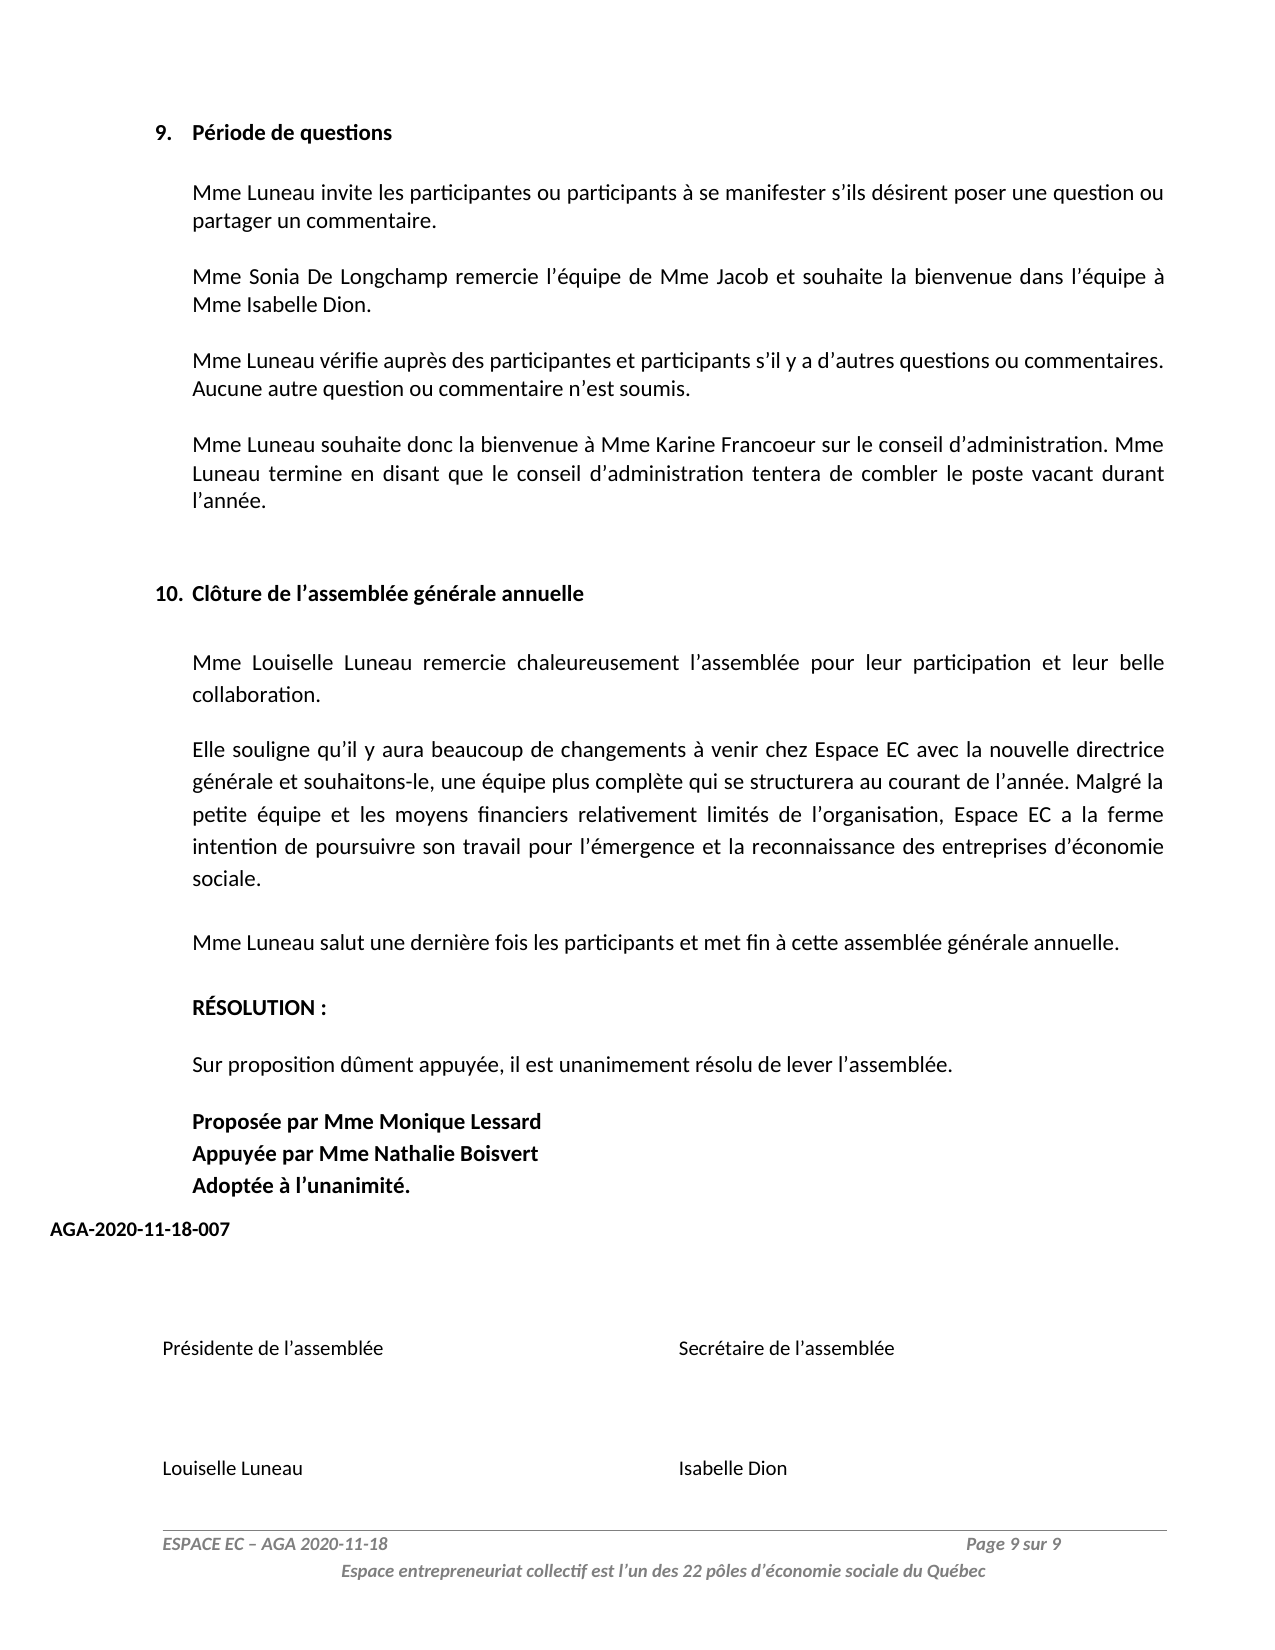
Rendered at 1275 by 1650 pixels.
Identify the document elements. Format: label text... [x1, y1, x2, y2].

text Elle souligne qu’il y aura beaucoup de changements à venir chez Espace EC avec la nouvelle directrice générale et souhaitons-le, une équipe plus complète qui se structurera au courant de l’année. Malgré la petite équipe et les moyens financiers relativement limités de l’organisation, Espace EC a la ferme intention de poursuivre son travail pour l’émergence et la reconnaissance des entreprises d’économie sociale. [192, 735, 1167, 892]
text RÉSOLUTION : [192, 993, 1167, 1021]
text Proposée par Mme Monique Lessard Appuyée par Mme Nathalie Boisvert Adoptée à l’unanimité. [192, 1107, 1167, 1199]
text Sur proposition dûment appuyée, il est unanimement résolu de lever l’assemblée. [192, 1050, 1167, 1078]
text Mme Louiselle Luneau remercie chaleureusement l’assemblée pour leur participation et leur belle collaboration. [192, 648, 1167, 708]
list Clôture de l’assemblée générale annuelle [154, 579, 1167, 635]
list Mme Luneau invite les participantes ou participants à se manifester s’ils désirent poser une question ou partager un commentaire. [192, 178, 1167, 234]
list Période de questions [154, 118, 1167, 146]
list Mme Sonia De Longchamp remercie l’équipe de Mme Jacob et souhaite la bienvenue dans l’équipe à Mme Isabelle Dion. [192, 262, 1167, 318]
list Mme Luneau vérifie auprès des participantes et participants s’il y a d’autres questions ou commentaires. Aucune autre question ou commentaire n’est soumis. [192, 347, 1167, 403]
text Mme Luneau salut une dernière fois les participants et met fin à cette assemblée générale annuelle. [192, 928, 1167, 956]
text AGA-2020-11-18-007 [50, 1216, 1167, 1242]
text Louiselle Luneau Isabelle Dion [44, 1455, 1167, 1480]
text Présidente de l’assemblée Secrétaire de l’assemblée [44, 1336, 1167, 1361]
list Mme Luneau souhaite donc la bienvenue à Mme Karine Francoeur sur le conseil d’administration. Mme Luneau termine en disant que le conseil d’administration tentera de combler le poste vacant durant l’année. [192, 431, 1167, 515]
